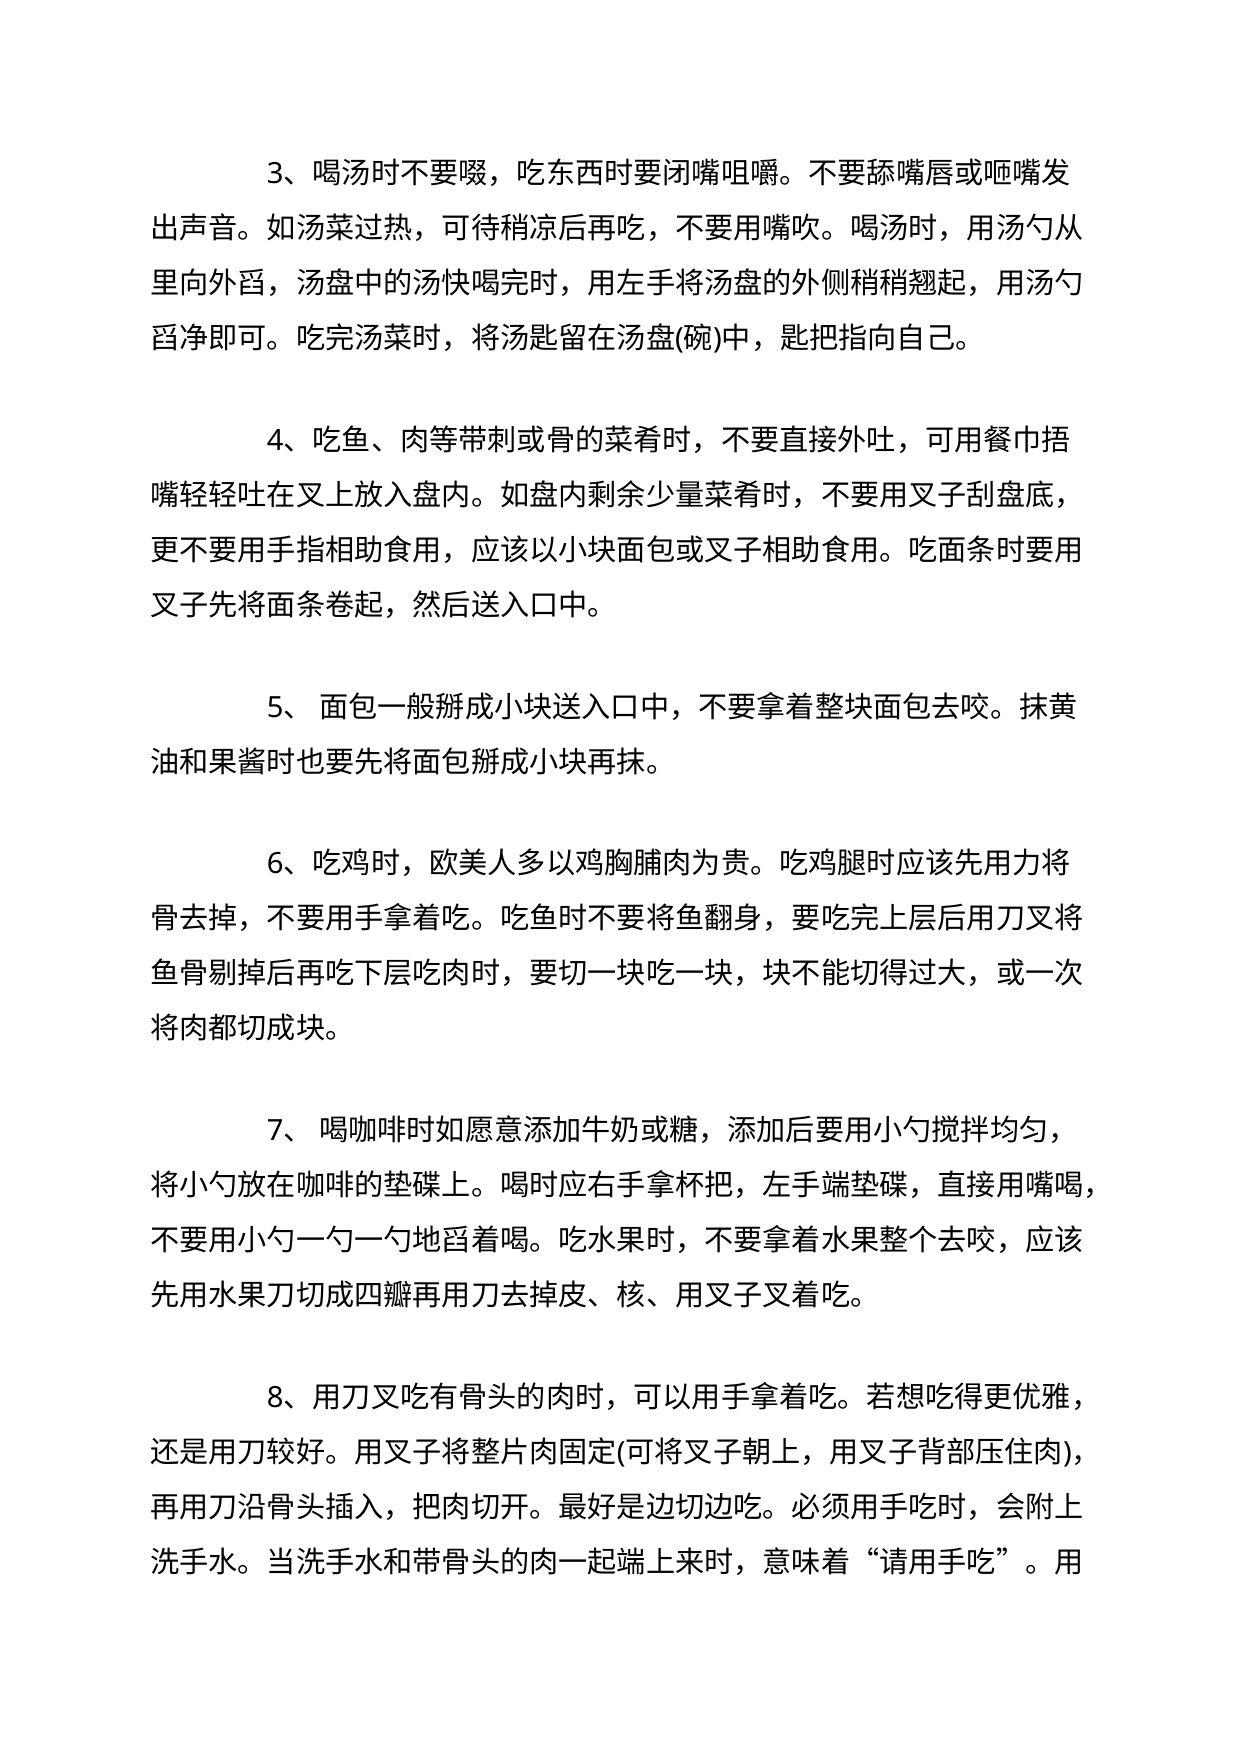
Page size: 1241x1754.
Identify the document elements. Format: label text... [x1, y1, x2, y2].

text 3、喝汤时不要啜，吃东西时要闭嘴咀嚼。不要舔嘴唇或咂嘴发出声音。如汤菜过热，可待稍凉后再吃，不要用嘴吹。喝汤时，用汤勺从里向外舀，汤盘中的汤快喝完时，用左手将汤盘的外侧稍稍翘起，用汤勺舀净即可。吃完汤菜时，将汤匙留在汤盘(碗)中，匙把指向自己。 [150, 150, 1090, 357]
text 5、 面包一般掰成小块送入口中，不要拿着整块面包去咬。抹黄油和果酱时也要先将面包掰成小块再抹。 [150, 683, 1090, 781]
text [150, 1373, 1090, 1580]
text 4、吃鱼、肉等带刺或骨的菜肴时，不要直接外吐，可用餐巾捂嘴轻轻吐在叉上放入盘内。如盘内剩余少量菜肴时，不要用叉子刮盘底，更不要用手指相助食用，应该以小块面包或叉子相助食用。吃面条时要用叉子先将面条卷起，然后送入口中。 [150, 417, 1090, 624]
text 7、 喝咖啡时如愿意添加牛奶或糖，添加后要用小勺搅拌均匀，将小勺放在咖啡的垫碟上。喝时应右手拿杯把，左手端垫碟，直接用嘴喝，不要用小勺一勺一勺地舀着喝。吃水果时，不要拿着水果整个去咬，应该先用水果刀切成四瓣再用刀去掉皮、核、用叉子叉着吃。 [150, 1107, 1090, 1314]
text 6、吃鸡时，欧美人多以鸡胸脯肉为贵。吃鸡腿时应该先用力将骨去掉，不要用手拿着吃。吃鱼时不要将鱼翻身，要吃完上层后用刀叉将鱼骨剔掉后再吃下层吃肉时，要切一块吃一块，块不能切得过大，或一次将肉都切成块。 [150, 840, 1090, 1047]
